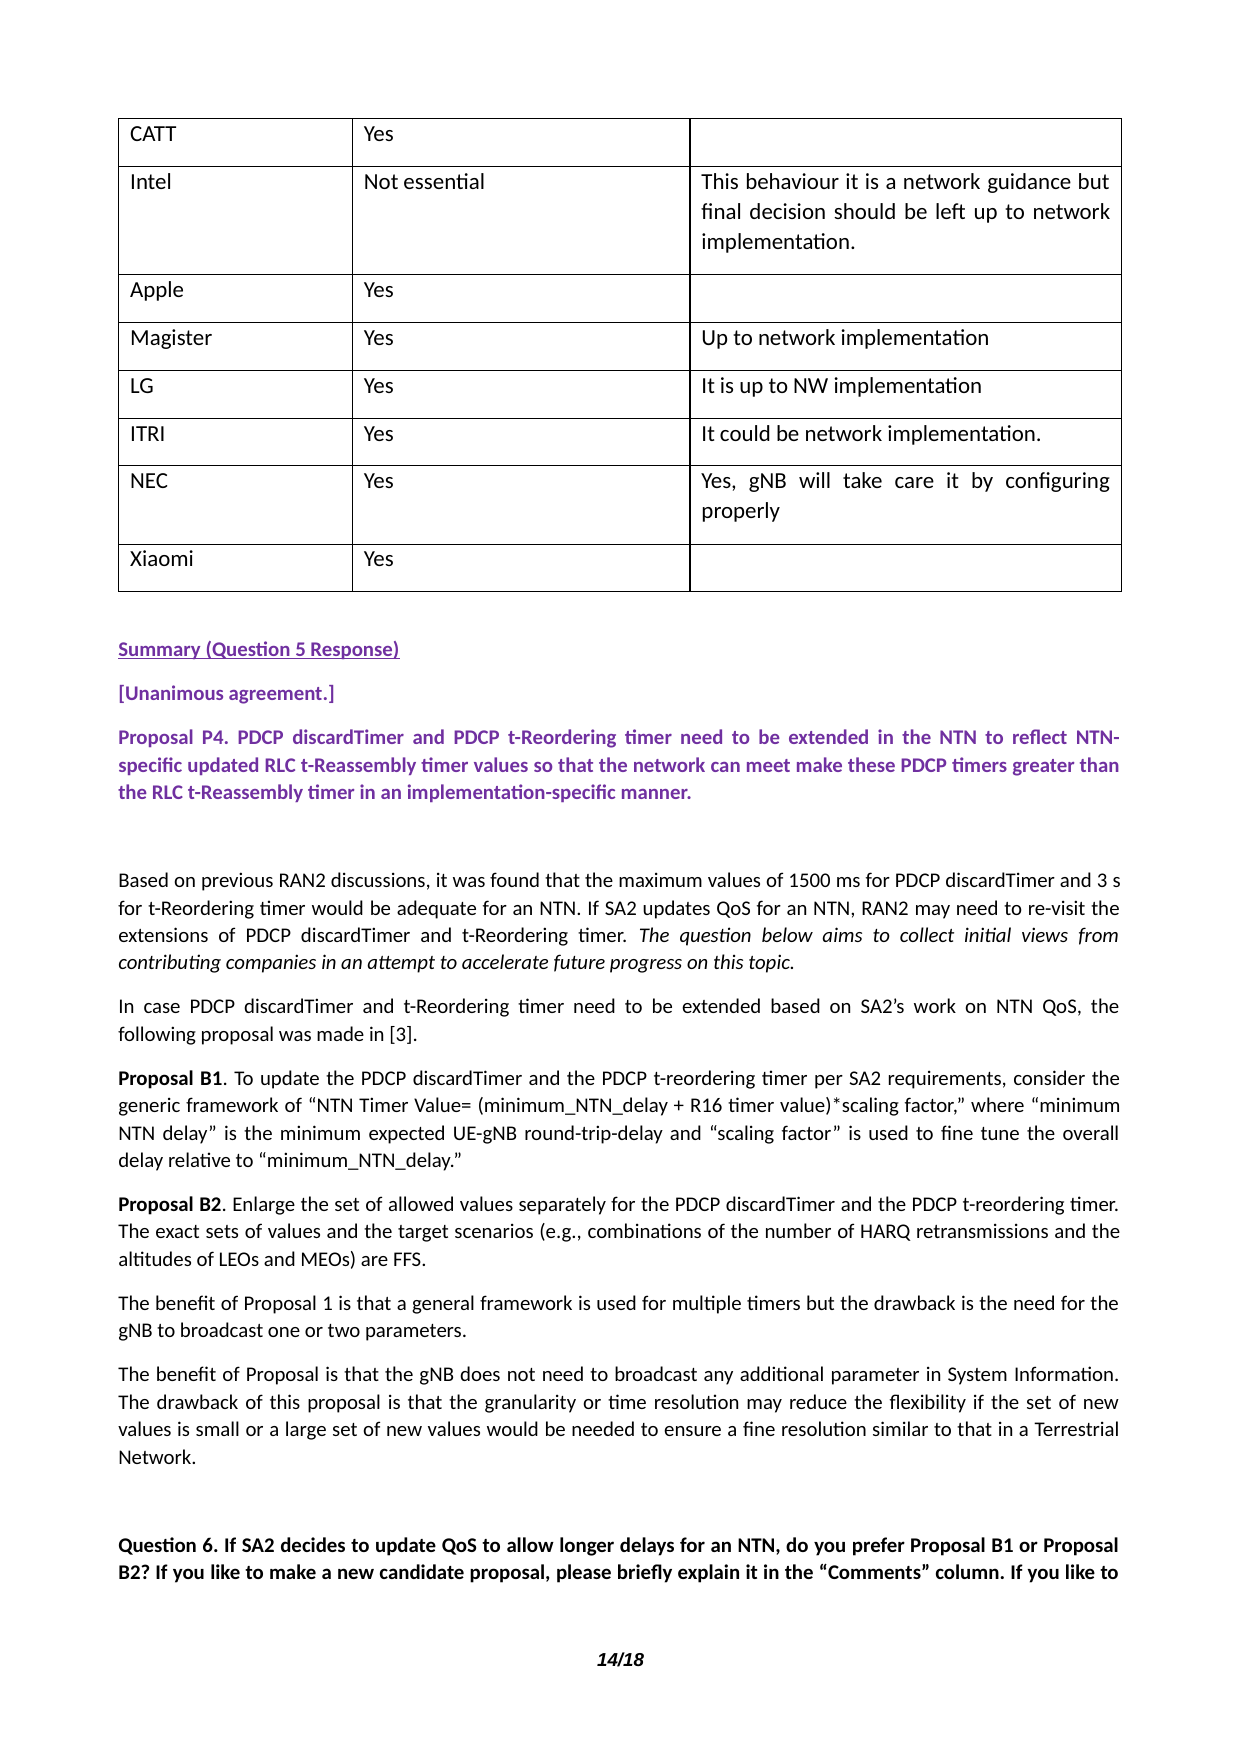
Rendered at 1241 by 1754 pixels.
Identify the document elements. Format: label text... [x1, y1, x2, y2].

text In case PDCP discardTimer and t-Reordering timer need to be extended based on SA2’s work on NTN QoS, the following proposal was made in [3]. [118, 994, 1122, 1046]
text The benefit of Proposal 1 is that a general framework is used for multiple timers but the drawback is the need for the gNB to broadcast one or two parameters. [118, 1290, 1122, 1343]
table_cell Yes [353, 323, 689, 370]
text The benefit of Proposal is that the gNB does not need to broadcast any additional parameter in System Information. The drawback of this proposal is that the granularity or time resolution may reduce the flexibility if the set of new values is small or a large set of new values would be needed to ensure a fine resolution similar to that in a Terrestrial Network. [118, 1362, 1122, 1469]
table_cell Intel [119, 167, 352, 274]
table_cell Apple [119, 275, 352, 322]
table_cell [691, 119, 1121, 166]
table_cell Yes [353, 545, 689, 591]
text Proposal B1. To update the PDCP discardTimer and the PDCP t-reordering timer per SA2 requirements, consider the generic framework of “NTN Timer Value= (minimum_NTN_delay + R16 timer value)*scaling factor,” where “minimum NTN delay” is the minimum expected UE-gNB round-trip-delay and “scaling factor” is used to fine tune the overall delay relative to “minimum_NTN_delay.” [118, 1065, 1122, 1173]
text Proposal P4. PDCP discardTimer and PDCP t-Reordering timer need to be extended in the NTN to reflect NTN-specific updated RLC t-Reassembly timer values so that the network can meet make these PDCP timers greater than the RLC t-Reassembly timer in an implementation-specific manner. [118, 724, 1122, 805]
text [Unanimous agreement.] [118, 680, 1122, 706]
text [118, 1532, 1122, 1585]
table_cell It is up to NW implementation [691, 371, 1121, 418]
table_cell [691, 545, 1121, 591]
table_cell Yes [353, 119, 689, 166]
table_cell [691, 275, 1121, 322]
table_cell Not essential [353, 167, 689, 274]
table_cell Yes [353, 275, 689, 322]
table_cell Yes, gNB will take care it by configuring properly [691, 466, 1121, 543]
table_cell Yes [353, 419, 689, 465]
table_cell Xiaomi [119, 545, 352, 591]
table_cell It could be network implementation. [691, 419, 1121, 465]
text Based on previous RAN2 discussions, it was found that the maximum values of 1500 ms for PDCP discardTimer and 3 s for t-Reordering timer would be adequate for an NTN. If SA2 updates QoS for an NTN, RAN2 may need to re-visit the extensions of PDCP discardTimer and t-Reordering timer. The question below aims to collect initial views from contributing companies in an attempt to accelerate future progress on this topic. [118, 867, 1122, 975]
text Summary (Question 5 Response) [118, 636, 1122, 662]
table_cell This behaviour it is a network guidance but final decision should be left up to network implementation. [691, 167, 1121, 274]
table_cell NEC [119, 466, 352, 543]
table_cell CATT [119, 119, 352, 166]
table_cell Yes [353, 371, 689, 418]
table_cell Up to network implementation [691, 323, 1121, 370]
table_cell Magister [119, 323, 352, 370]
table_cell ITRI [119, 419, 352, 465]
text Proposal B2. Enlarge the set of allowed values separately for the PDCP discardTimer and the PDCP t-reordering timer. The exact sets of values and the target scenarios (e.g., combinations of the number of HARQ retransmissions and the altitudes of LEOs and MEOs) are FFS. [118, 1191, 1122, 1272]
table_cell Yes [353, 466, 689, 543]
table_cell LG [119, 371, 352, 418]
